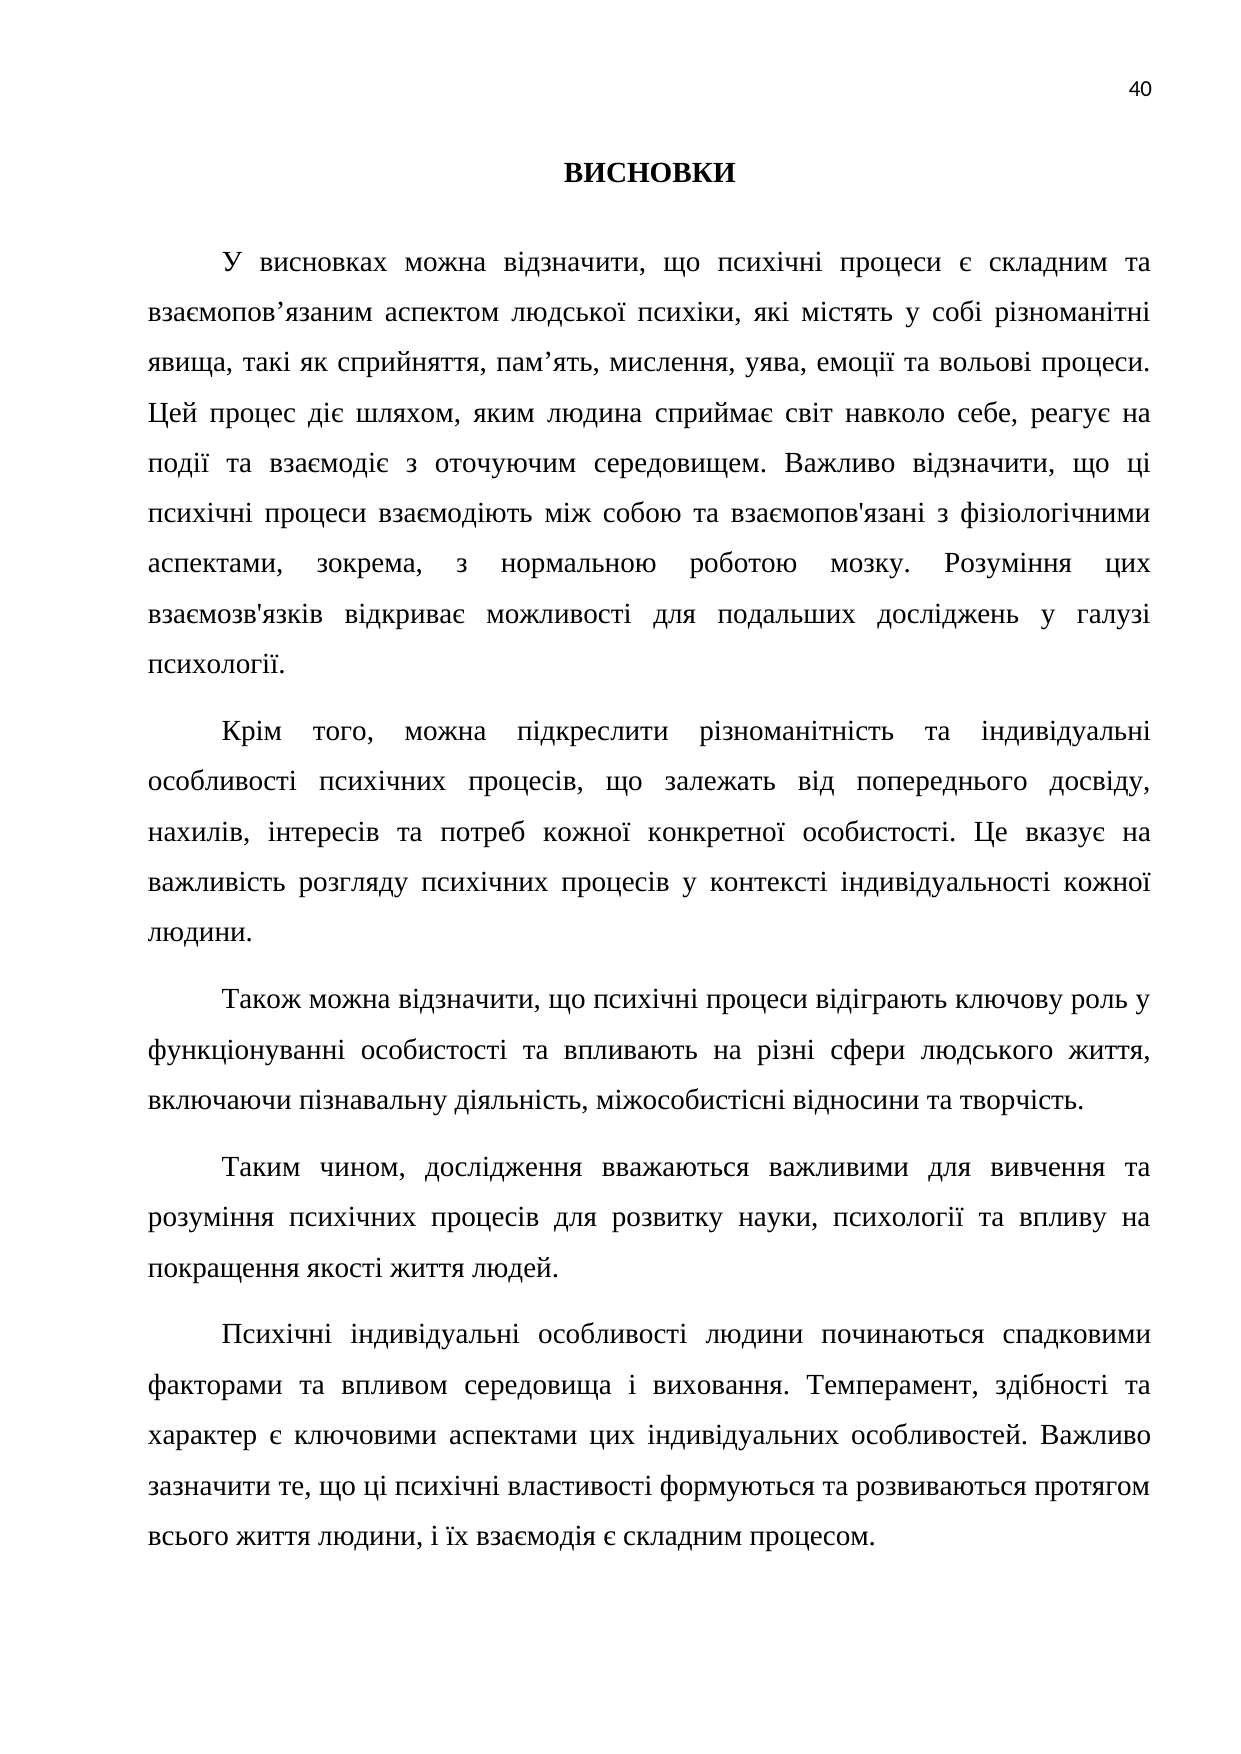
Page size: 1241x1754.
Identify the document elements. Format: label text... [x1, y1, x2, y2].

text Крім того, можна підкреслити різноманітність та індивідуальні особливості психічних процесів, що залежать від попереднього досвіду, нахилів, інтересів та потреб кожної конкретної особистості. Це вказує на важливість розгляду психічних процесів у контексті індивідуальності кожної людини. [148, 713, 1152, 948]
text У висновках можна відзначити, що психічні процеси є складним та взаємопов’язаним аспектом людської психіки, які містять у собі різноманітні явища, такі як сприйняття, пам’ять, мислення, уява, емоції та вольові процеси. Цей процес діє шляхом, яким людина сприймає світ навколо себе, реагує на події та взаємодіє з оточуючим середовищем. Важливо відзначити, що ці психічні процеси взаємодіють між собою та взаємопов'язані з фізіологічними аспектами, зокрема, з нормальною роботою мозку. Розуміння цих взаємозв'язків відкриває можливості для подальших досліджень у галузі психології. [148, 244, 1152, 680]
text Психічні індивідуальні особливості людини починаються спадковими факторами та впливом середовища і виховання. Темперамент, здібності та характер є ключовими аспектами цих індивідуальних особливостей. Важливо зазначити те, що ці психічні властивості формуються та розвиваються протягом всього життя людини, і їх взаємодія є складним процесом. [148, 1317, 1152, 1551]
text Таким чином, дослідження вважаються важливими для вивчення та розуміння психічних процесів для розвитку науки, психології та впливу на покращення якості життя людей. [148, 1149, 1152, 1283]
subtitle ВИСНОВКИ [148, 155, 1152, 188]
text Також можна відзначити, що психічні процеси відіграють ключову роль у функціонуванні особистості та впливають на різні сфери людського життя, включаючи пізнавальну діяльність, міжособистісні відносини та творчість. [148, 981, 1152, 1116]
